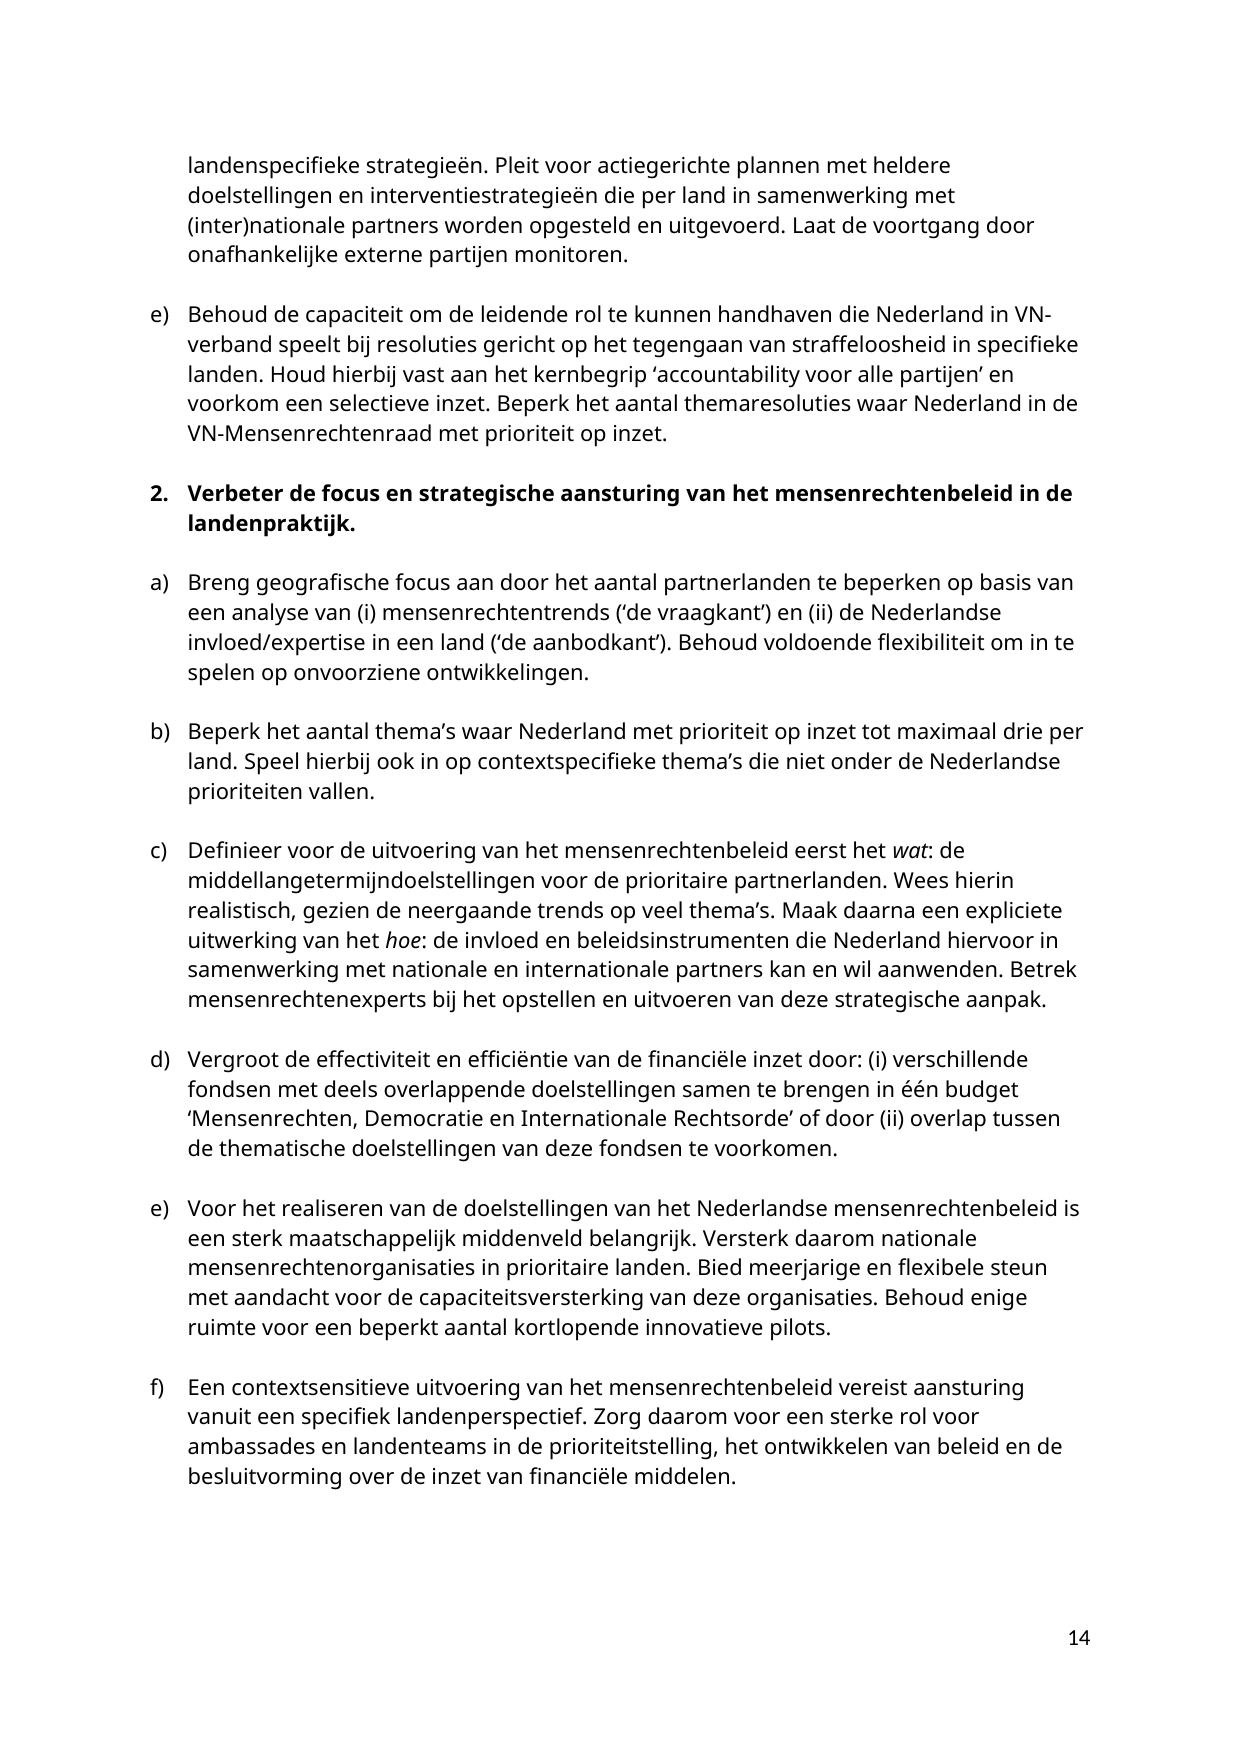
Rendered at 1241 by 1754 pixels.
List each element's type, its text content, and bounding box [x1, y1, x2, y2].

list Voor het realiseren van de doelstellingen van het Nederlandse mensenrechtenbeleid is een sterk maatschappelijk middenveld belangrijk. Versterk daarom nationale mensenrechtenorganisaties in prioritaire landen. Bied meerjarige en flexibele steun met aandacht voor de capaciteitsversterking van deze organisaties. Behoud enige ruimte voor een beperkt aantal kortlopende innovatieve pilots. [150, 1193, 1090, 1342]
list Vergroot de effectiviteit en efficiëntie van de financiële inzet door: (i) verschillende fondsen met deels overlappende doelstellingen samen te brengen in één budget ‘Mensenrechten, Democratie en Internationale Rechtsorde’ of door (ii) overlap tussen de thematische doelstellingen van deze fondsen te voorkomen. [150, 1044, 1090, 1163]
list Breng geografische focus aan door het aantal partnerlanden te beperken op basis van een analyse van (i) mensenrechtentrends (‘de vraagkant’) en (ii) de Nederlandse invloed/expertise in een land (‘de aanbodkant’). Behoud voldoende flexibiliteit om in te spelen op onvoorziene ontwikkelingen. [150, 567, 1090, 686]
list Een contextsensitieve uitvoering van het mensenrechtenbeleid vereist aansturing vanuit een specifiek landenperspectief. Zorg daarom voor een sterke rol voor ambassades en landenteams in de prioriteitstelling, het ontwikkelen van beleid en de besluitvorming over de inzet van financiële middelen. [150, 1371, 1090, 1491]
list Verbeter de focus en strategische aansturing van het mensenrechtenbeleid in de landenpraktijk. [150, 478, 1090, 537]
list Definieer voor de uitvoering van het mensenrechtenbeleid eerst het wat: de middellangetermijndoelstellingen voor de prioritaire partnerlanden. Wees hierin realistisch, gezien de neergaande trends op veel thema’s. Maak daarna een expliciete uitwerking van het hoe: de invloed en beleidsinstrumenten die Nederland hiervoor in samenwerking met nationale en internationale partners kan en wil aanwenden. Betrek mensenrechtenexperts bij het opstellen en uitvoeren van deze strategische aanpak. [150, 835, 1090, 1014]
list Behoud de capaciteit om de leidende rol te kunnen handhaven die Nederland in VN-verband speelt bij resoluties gericht op het tegengaan van straffeloosheid in specifieke landen. Houd hierbij vast aan het kernbegrip ‘accountability voor alle partijen’ en voorkom een selectieve inzet. Beperk het aantal themaresoluties waar Nederland in de VN-Mensenrechtenraad met prioriteit op inzet. [150, 299, 1090, 448]
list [150, 150, 1090, 269]
list Beperk het aantal thema’s waar Nederland met prioriteit op inzet tot maximaal drie per land. Speel hierbij ook in op contextspecifieke thema’s die niet onder de Nederlandse prioriteiten vallen. [150, 716, 1090, 805]
